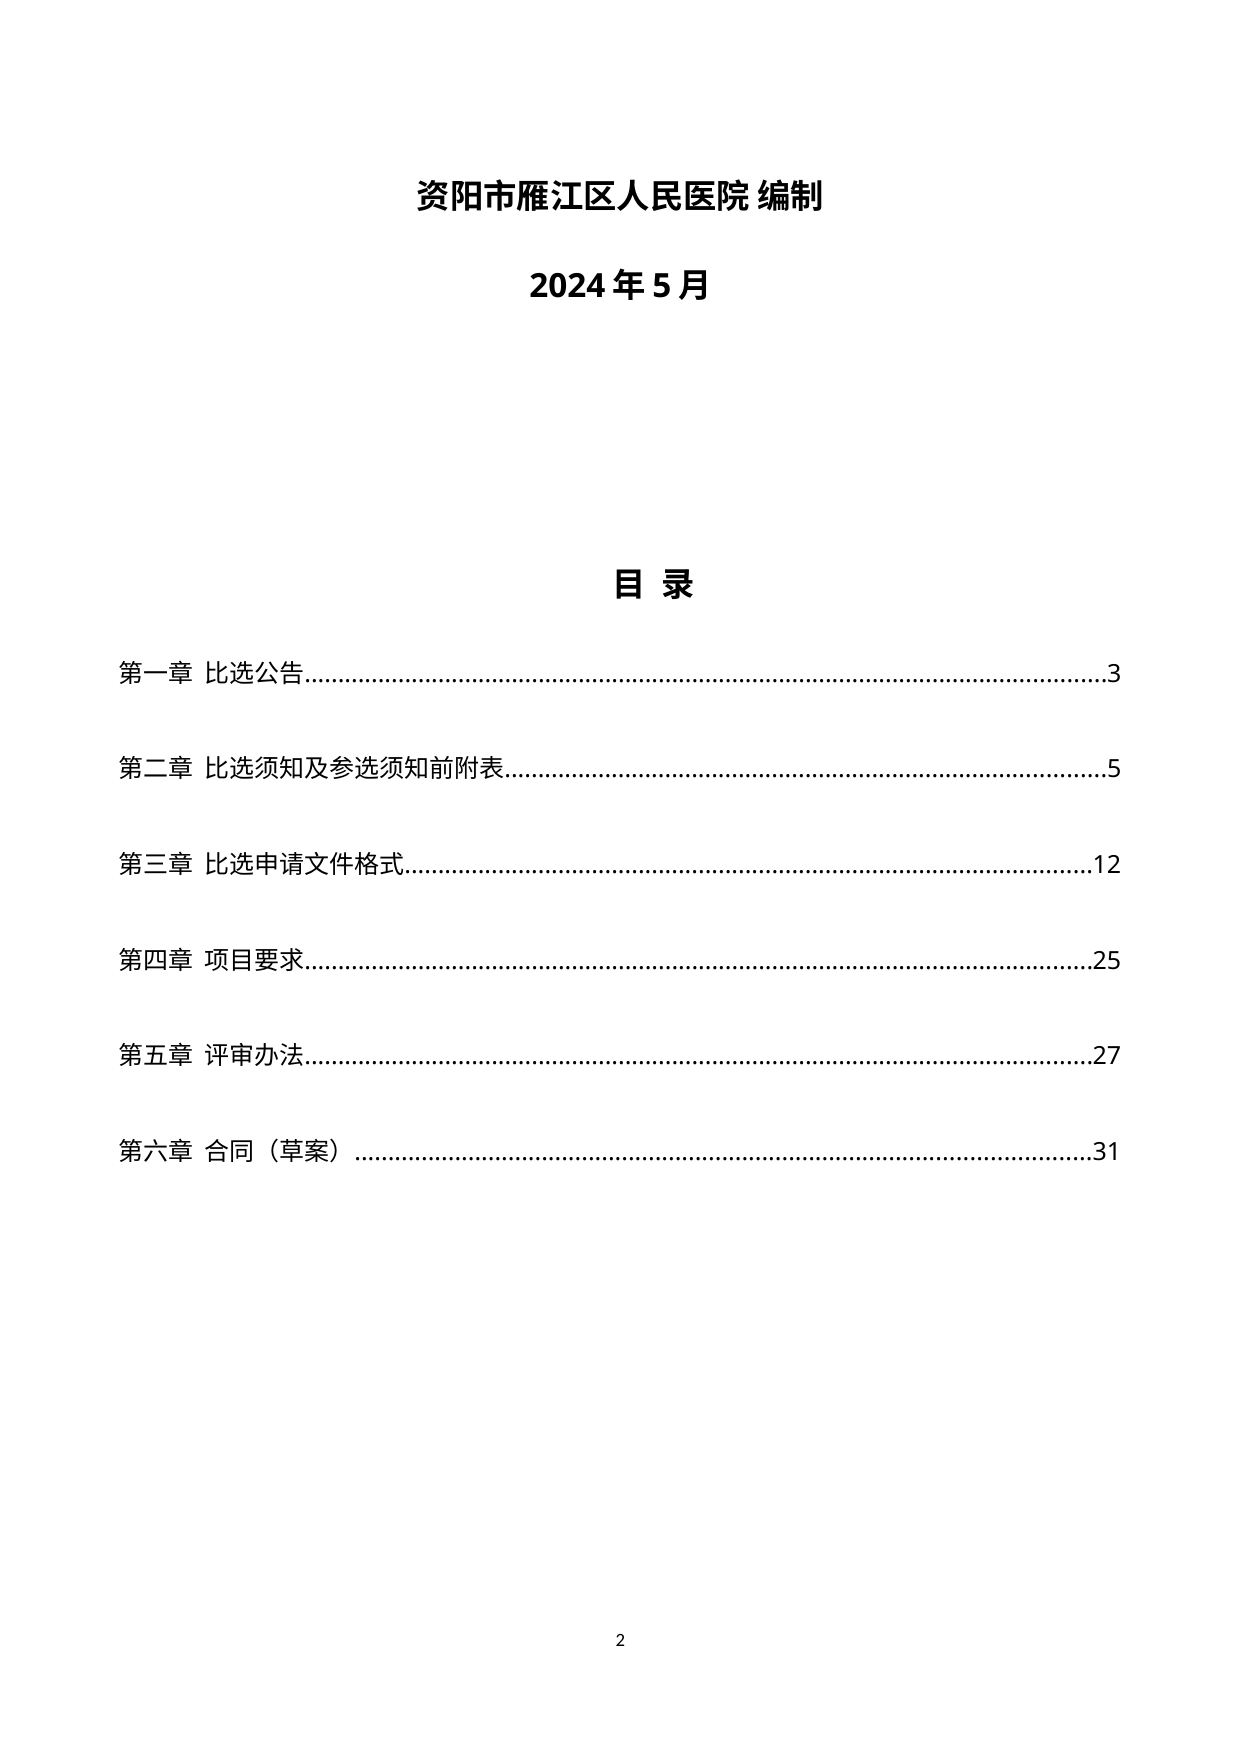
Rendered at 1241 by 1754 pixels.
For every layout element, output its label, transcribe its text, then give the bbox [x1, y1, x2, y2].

text 第五章 评审办法 27 [118, 1021, 1122, 1086]
text 第六章 合同（草案） 31 [118, 1117, 1122, 1182]
text 目 录 [118, 549, 1122, 614]
text 资阳市雁江区人民医院 编制 [118, 162, 1122, 227]
text 2024年5月 [118, 251, 1122, 316]
text 第二章 比选须知及参选须知前附表 5 [118, 734, 1122, 799]
text 第一章 比选公告 3 [118, 639, 1122, 704]
text 第三章 比选申请文件格式 12 [118, 830, 1122, 895]
text 第四章 项目要求 25 [118, 926, 1122, 991]
